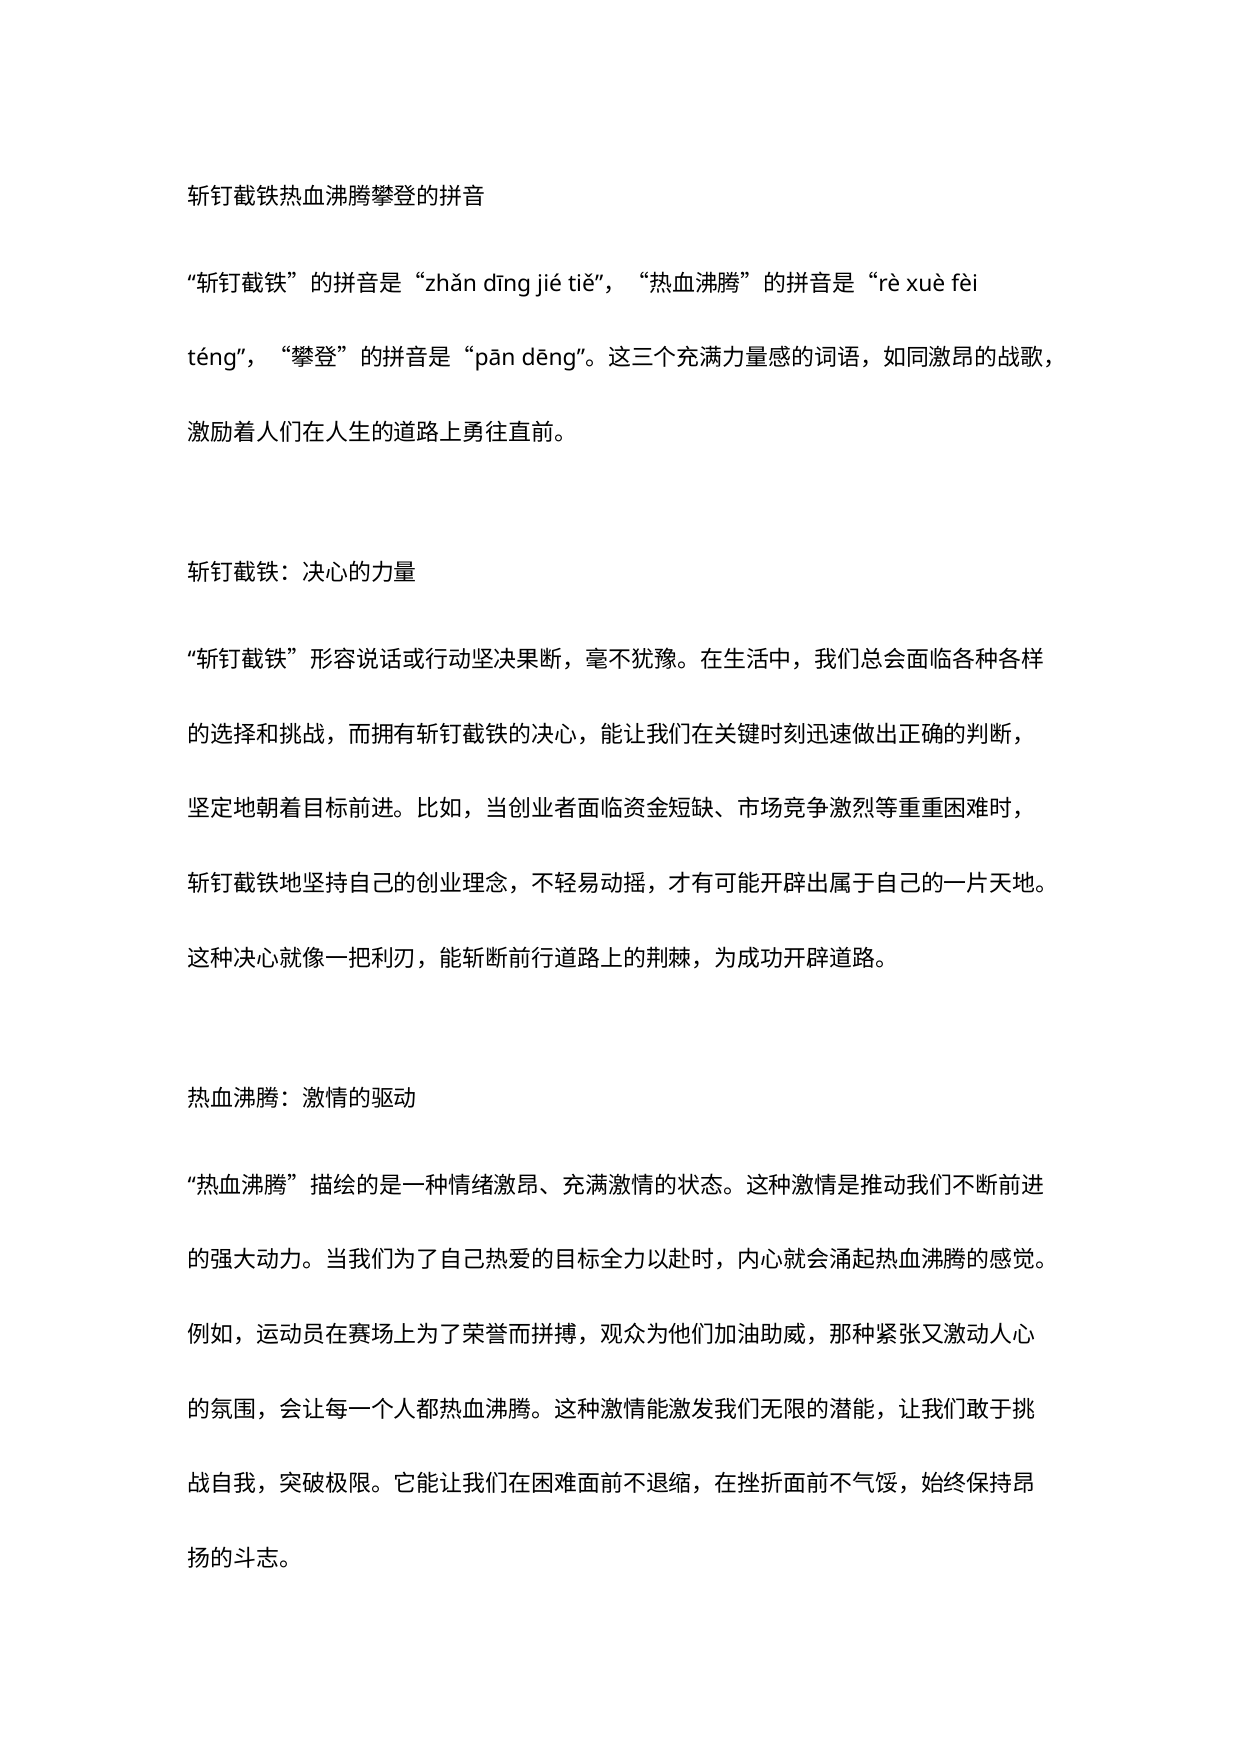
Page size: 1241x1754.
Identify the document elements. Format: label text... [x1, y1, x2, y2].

text “斩钉截铁”的拼音是“zhǎn dīng jié tiě”，“热血沸腾”的拼音是“rè xuè fèi téng”，“攀登”的拼音是“pān dēng”。这三个充满力量感的词语，如同激昂的战歌，激励着人们在人生的道路上勇往直前。 [187, 248, 1053, 463]
text 斩钉截铁：决心的力量 [187, 538, 1053, 603]
text 热血沸腾：激情的驱动 [187, 1064, 1053, 1129]
text “热血沸腾”描绘的是一种情绪激昂、充满激情的状态。这种激情是推动我们不断前进的强大动力。当我们为了自己热爱的目标全力以赴时，内心就会涌起热血沸腾的感觉。例如，运动员在赛场上为了荣誉而拼搏，观众为他们加油助威，那种紧张又激动人心的氛围，会让每一个人都热血沸腾。这种激情能激发我们无限的潜能，让我们敢于挑战自我，突破极限。它能让我们在困难面前不退缩，在挫折面前不气馁，始终保持昂扬的斗志。 [187, 1151, 1053, 1589]
text “斩钉截铁”形容说话或行动坚决果断，毫不犹豫。在生活中，我们总会面临各种各样的选择和挑战，而拥有斩钉截铁的决心，能让我们在关键时刻迅速做出正确的判断，坚定地朝着目标前进。比如，当创业者面临资金短缺、市场竞争激烈等重重困难时，斩钉截铁地坚持自己的创业理念，不轻易动摇，才有可能开辟出属于自己的一片天地。这种决心就像一把利刃，能斩断前行道路上的荆棘，为成功开辟道路。 [187, 625, 1053, 989]
text 斩钉截铁热血沸腾攀登的拼音 [187, 162, 1053, 227]
